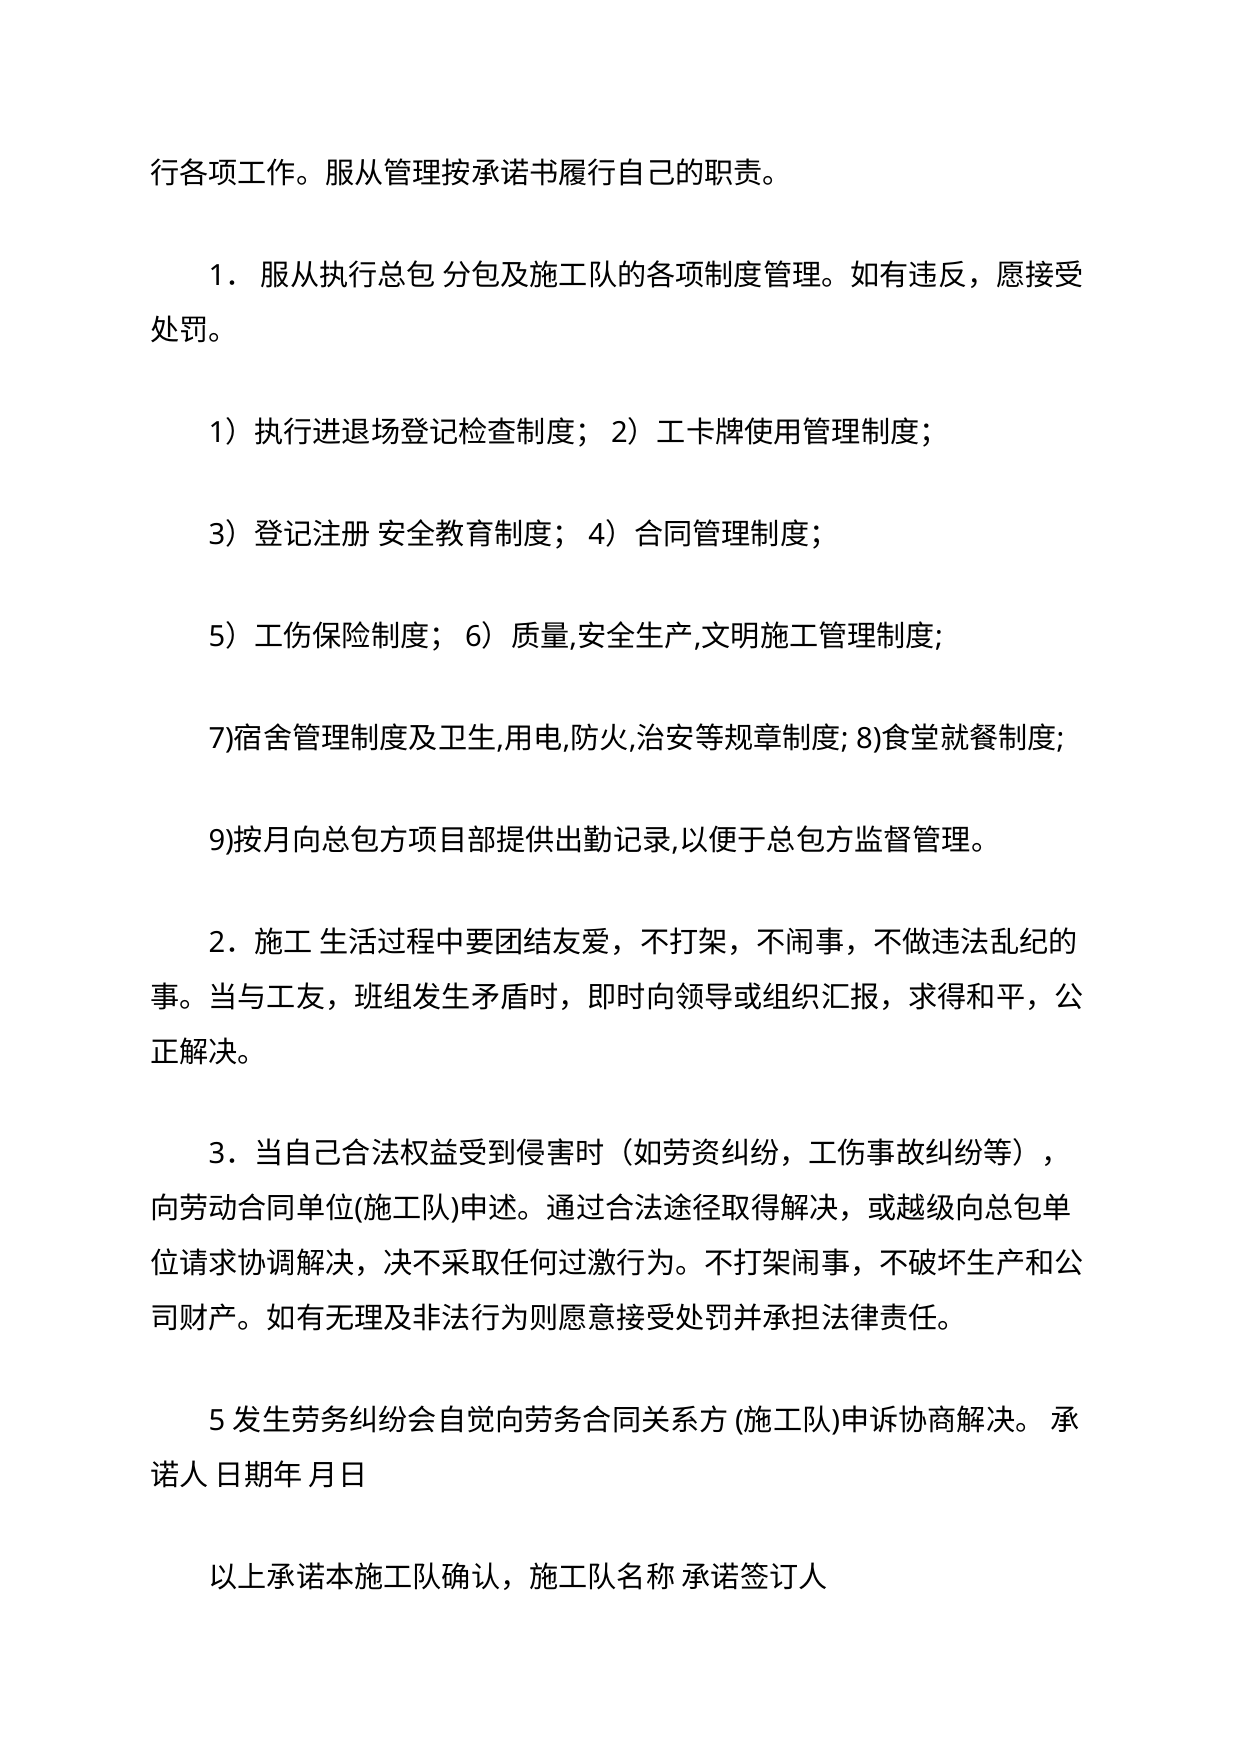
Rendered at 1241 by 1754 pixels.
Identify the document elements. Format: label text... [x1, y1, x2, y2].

text 2．施工 生活过程中要团结友爱，不打架，不闹事，不做违法乱纪的事。当与工友，班组发生矛盾时，即时向领导或组织汇报，求得和平，公正解决。 [150, 918, 1090, 1071]
text 1． 服从执行总包 分包及施工队的各项制度管理。如有违反，愿接受处罚。 [150, 252, 1090, 349]
text 5 发生劳务纠纷会自觉向劳务合同关系方 (施工队)申诉协商解决。 承诺人 日期年 月日 [150, 1397, 1090, 1494]
text 5）工伤保险制度； 6）质量,安全生产,文明施工管理制度; [150, 612, 1090, 655]
text 9)按月向总包方项目部提供出勤记录,以便于总包方监督管理。 [150, 816, 1090, 859]
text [150, 150, 1090, 192]
text 7)宿舍管理制度及卫生,用电,防火,治安等规章制度; 8)食堂就餐制度; [150, 714, 1090, 757]
text 1）执行进退场登记检查制度； 2）工卡牌使用管理制度； [150, 408, 1090, 451]
text 3．当自己合法权益受到侵害时（如劳资纠纷，工伤事故纠纷等），向劳动合同单位(施工队)申述。通过合法途径取得解决，或越级向总包单位请求协调解决，决不采取任何过激行为。不打架闹事，不破坏生产和公司财产。如有无理及非法行为则愿意接受处罚并承担法律责任。 [150, 1130, 1090, 1337]
text 以上承诺本施工队确认，施工队名称 承诺签订人 [150, 1553, 1090, 1596]
text 3）登记注册 安全教育制度； 4）合同管理制度； [150, 511, 1090, 553]
